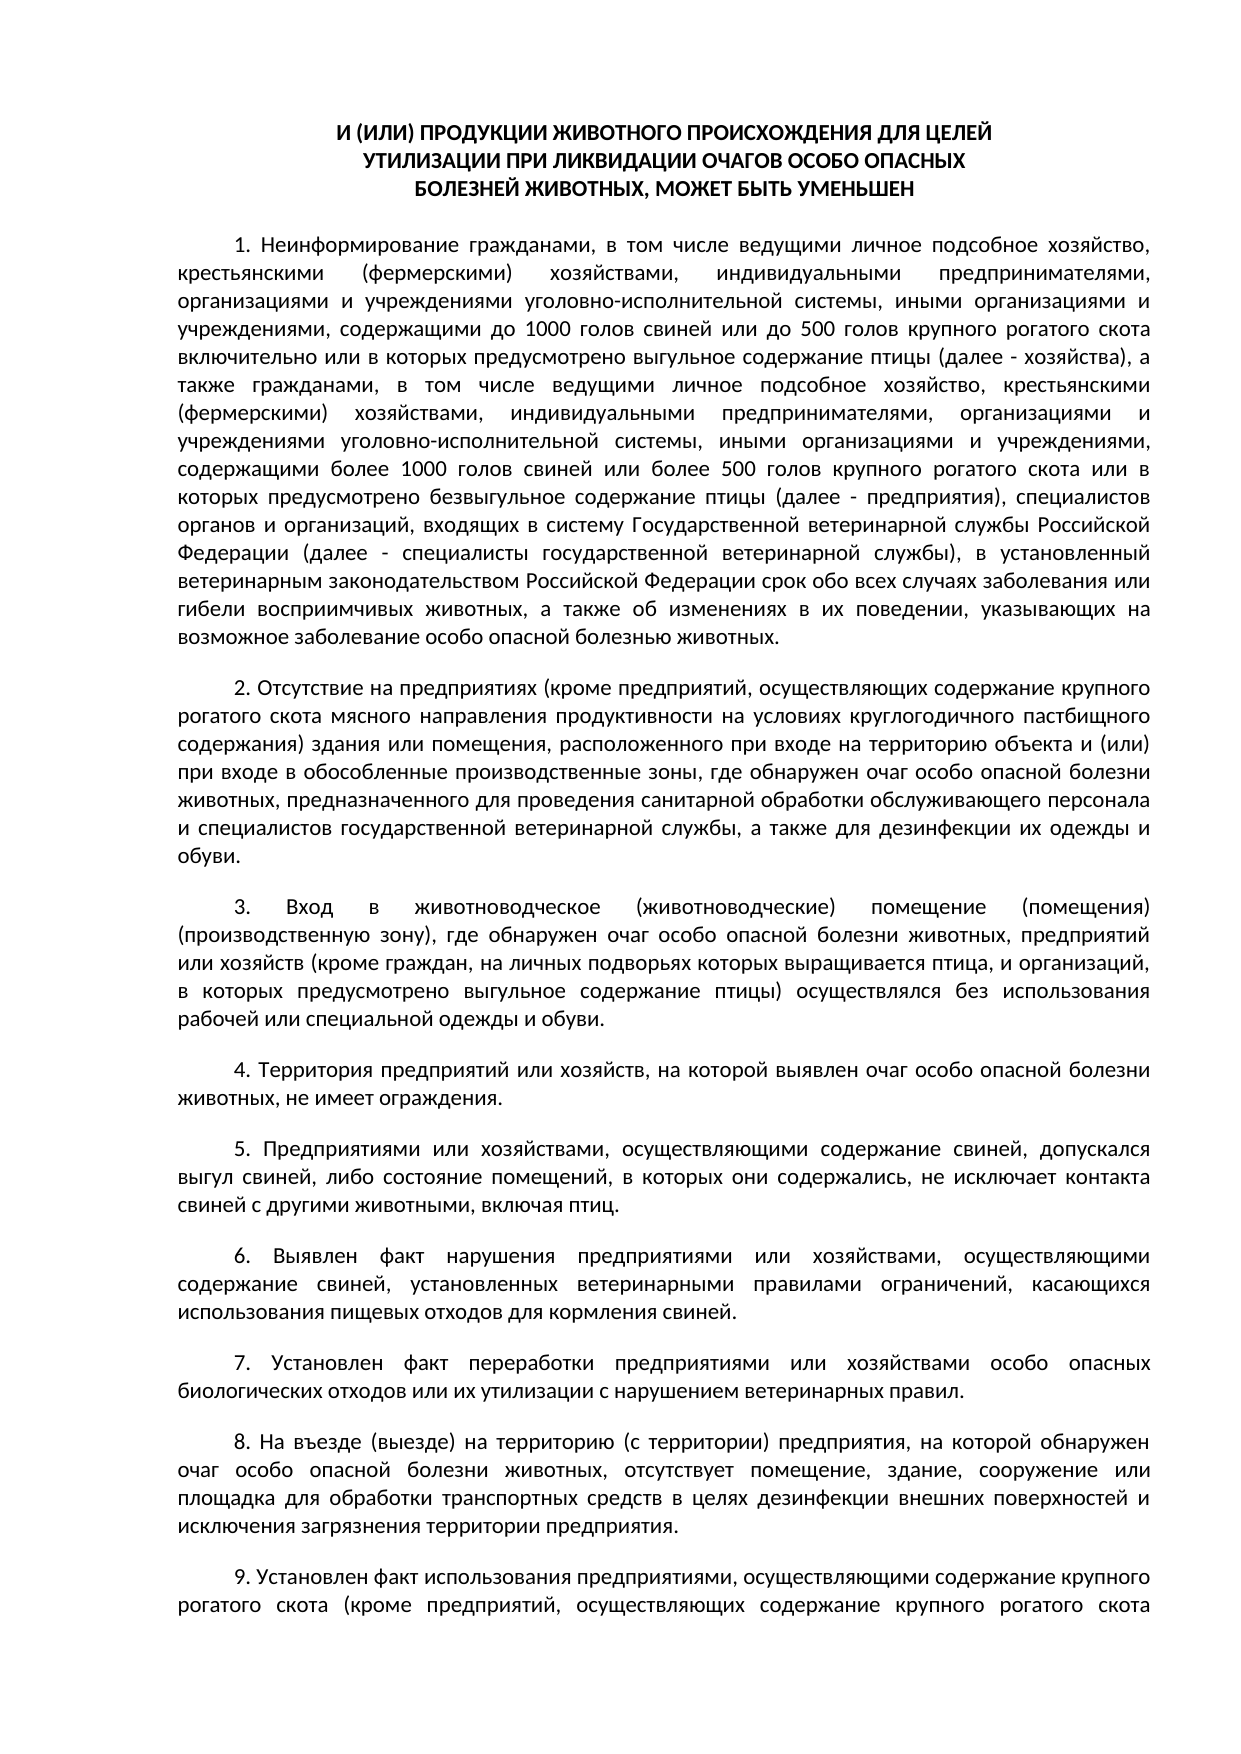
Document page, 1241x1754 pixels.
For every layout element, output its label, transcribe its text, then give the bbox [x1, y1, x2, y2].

text 2. Отсутствие на предприятиях (кроме предприятий, осуществляющих содержание крупного рогатого скота мясного направления продуктивности на условиях круглогодичного пастбищного содержания) здания или помещения, расположенного при входе на территорию объекта и (или) при входе в обособленные производственные зоны, где обнаружен очаг особо опасной болезни животных, предназначенного для проведения санитарной обработки обслуживающего персонала и специалистов государственной ветеринарной службы, а также для дезинфекции их одежды и обуви. [177, 673, 1152, 869]
text 7. Установлен факт переработки предприятиями или хозяйствами особо опасных биологических отходов или их утилизации с нарушением ветеринарных правил. [177, 1348, 1152, 1404]
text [177, 1562, 1152, 1618]
title БОЛЕЗНЕЙ ЖИВОТНЫХ, МОЖЕТ БЫТЬ УМЕНЬШЕН [177, 174, 1152, 202]
text 8. На въезде (выезде) на территорию (с территории) предприятия, на которой обнаружен очаг особо опасной болезни животных, отсутствует помещение, здание, сооружение или площадка для обработки транспортных средств в целях дезинфекции внешних поверхностей и исключения загрязнения территории предприятия. [177, 1427, 1152, 1539]
title УТИЛИЗАЦИИ ПРИ ЛИКВИДАЦИИ ОЧАГОВ ОСОБО ОПАСНЫХ [177, 146, 1152, 174]
text 1. Неинформирование гражданами, в том числе ведущими личное подсобное хозяйство, крестьянскими (фермерскими) хозяйствами, индивидуальными предпринимателями, организациями и учреждениями уголовно-исполнительной системы, иными организациями и учреждениями, содержащими до 1000 голов свиней или до 500 голов крупного рогатого скота включительно или в которых предусмотрено выгульное содержание птицы (далее - хозяйства), а также гражданами, в том числе ведущими личное подсобное хозяйство, крестьянскими (фермерскими) хозяйствами, индивидуальными предпринимателями, организациями и учреждениями уголовно-исполнительной системы, иными организациями и учреждениями, содержащими более 1000 голов свиней или более 500 голов крупного рогатого скота или в которых предусмотрено безвыгульное содержание птицы (далее - предприятия), специалистов органов и организаций, входящих в систему Государственной ветеринарной службы Российской Федерации (далее - специалисты государственной ветеринарной службы), в установленный ветеринарным законодательством Российской Федерации срок обо всех случаях заболевания или гибели восприимчивых животных, а также об изменениях в их поведении, указывающих на возможное заболевание особо опасной болезнью животных. [177, 230, 1152, 651]
title И (ИЛИ) ПРОДУКЦИИ ЖИВОТНОГО ПРОИСХОЖДЕНИЯ ДЛЯ ЦЕЛЕЙ [177, 118, 1152, 146]
text 6. Выявлен факт нарушения предприятиями или хозяйствами, осуществляющими содержание свиней, установленных ветеринарными правилами ограничений, касающихся использования пищевых отходов для кормления свиней. [177, 1241, 1152, 1326]
text 3. Вход в животноводческое (животноводческие) помещение (помещения) (производственную зону), где обнаружен очаг особо опасной болезни животных, предприятий или хозяйств (кроме граждан, на личных подворьях которых выращивается птица, и организаций, в которых предусмотрено выгульное содержание птицы) осуществлялся без использования рабочей или специальной одежды и обуви. [177, 892, 1152, 1033]
text 4. Территория предприятий или хозяйств, на которой выявлен очаг особо опасной болезни животных, не имеет ограждения. [177, 1056, 1152, 1112]
text 5. Предприятиями или хозяйствами, осуществляющими содержание свиней, допускался выгул свиней, либо состояние помещений, в которых они содержались, не исключает контакта свиней с другими животными, включая птиц. [177, 1134, 1152, 1218]
